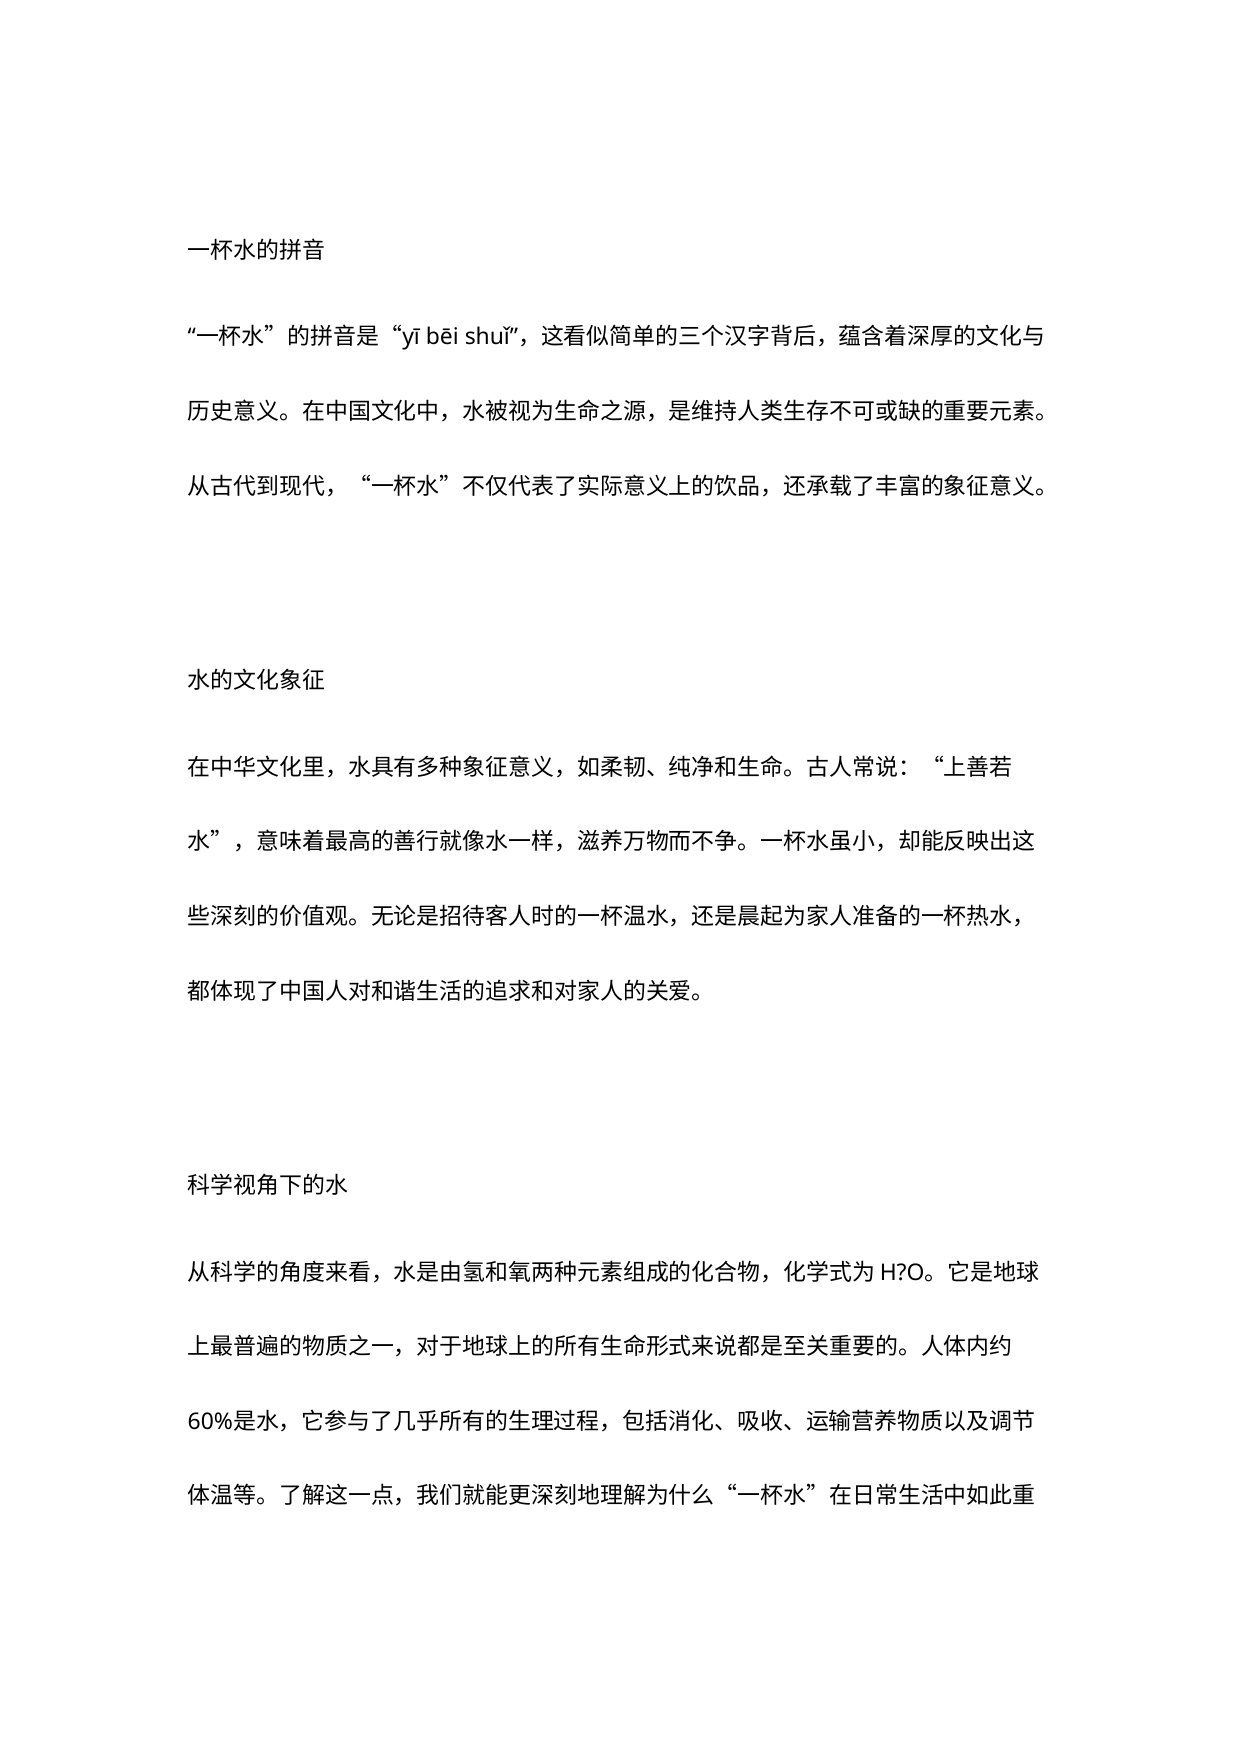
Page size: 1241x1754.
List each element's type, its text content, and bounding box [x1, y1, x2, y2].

text 科学视角下的水 [187, 1151, 1053, 1216]
text 在中华文化里，水具有多种象征意义，如柔韧、纯净和生命。古人常说：“上善若水”，意味着最高的善行就像水一样，滋养万物而不争。一杯水虽小，却能反映出这些深刻的价值观。无论是招待客人时的一杯温水，还是晨起为家人准备的一杯热水，都体现了中国人对和谐生活的追求和对家人的关爱。 [187, 733, 1053, 1022]
text 水的文化象征 [187, 646, 1053, 711]
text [187, 1237, 1053, 1527]
text 一杯水的拼音 [187, 216, 1053, 281]
text “一杯水”的拼音是“yī bēi shuǐ”，这看似简单的三个汉字背后，蕴含着深厚的文化与历史意义。在中国文化中，水被视为生命之源，是维持人类生存不可或缺的重要元素。从古代到现代，“一杯水”不仅代表了实际意义上的饮品，还承载了丰富的象征意义。 [187, 302, 1053, 517]
